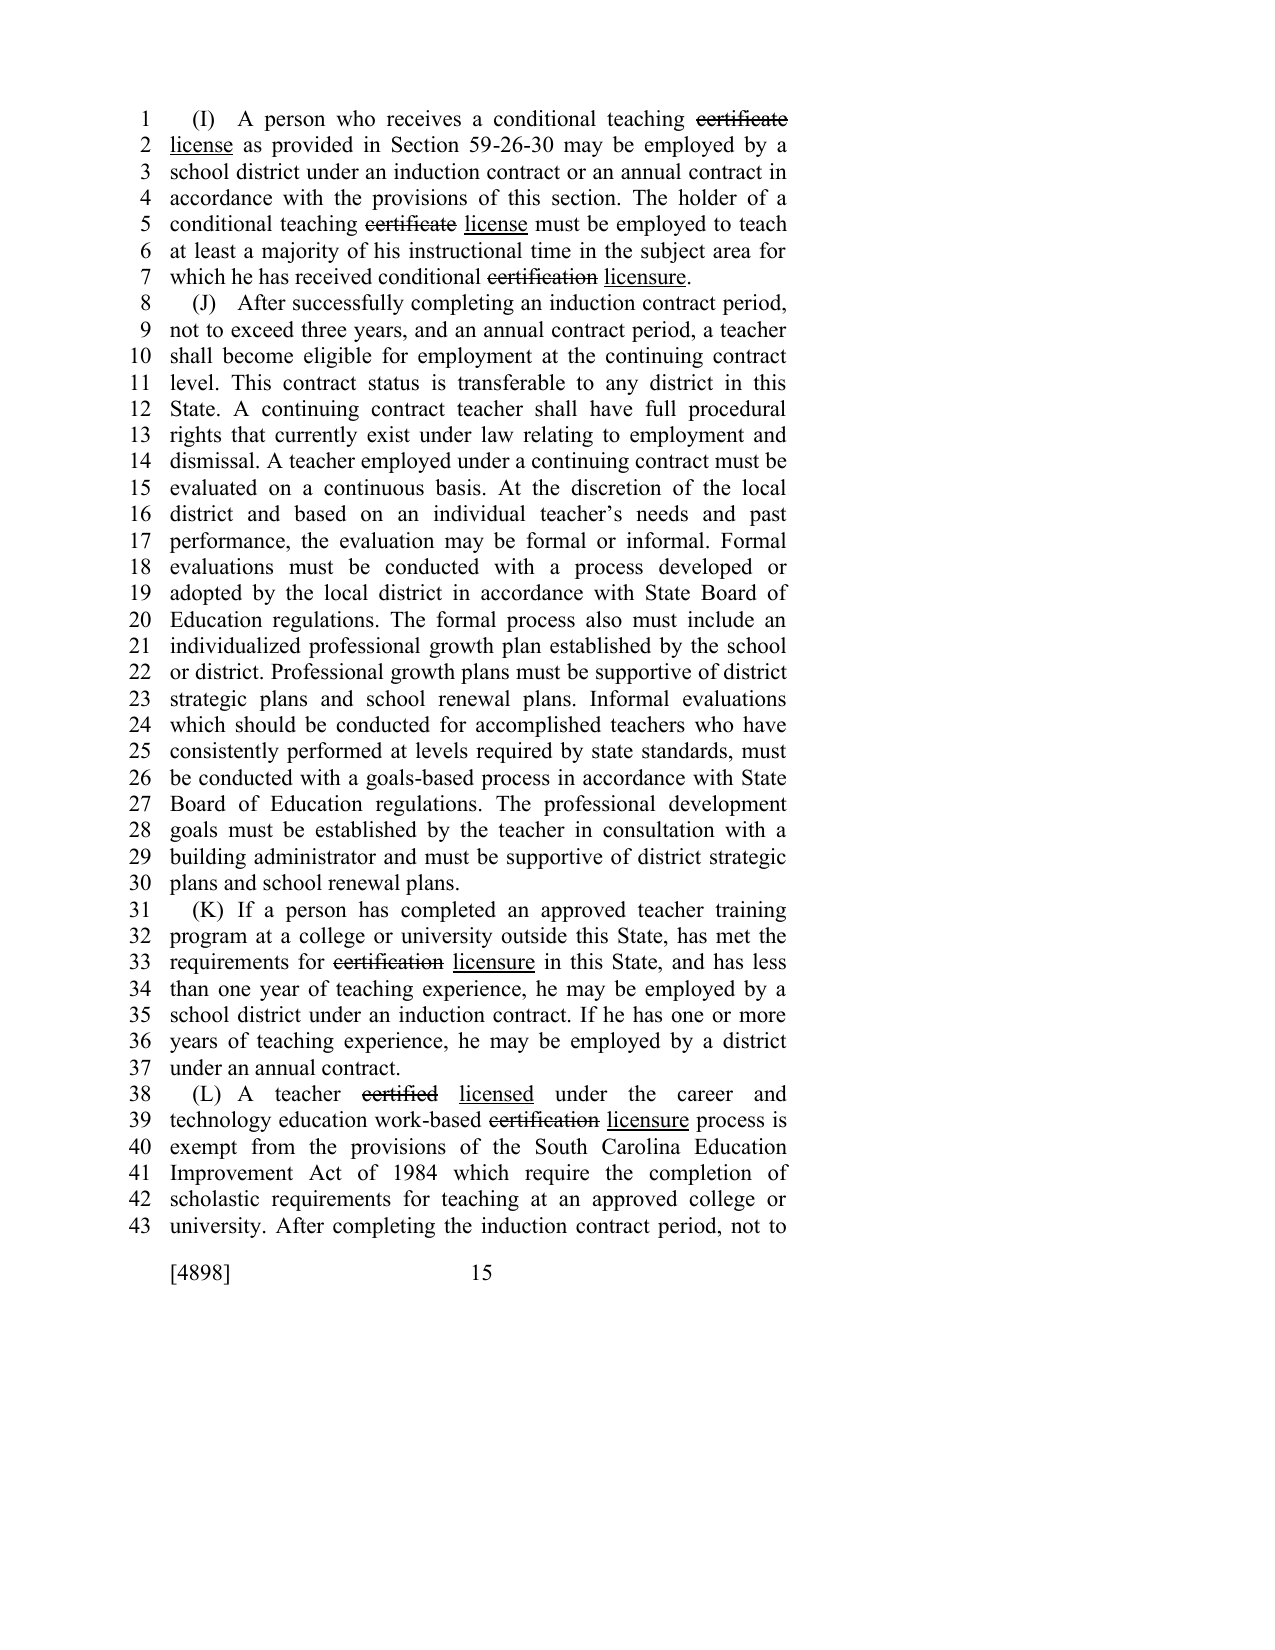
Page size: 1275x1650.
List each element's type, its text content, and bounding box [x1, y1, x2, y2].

text (K) If a person has completed an approved teacher training program at a college or university outside this State, has met the requirements for certification licensure in this State, and has less than one year of teaching experience, he may be employed by a school district under an induction contract. If he has one or more years of teaching experience, he may be employed by a district under an annual contract. [169, 896, 787, 1080]
text (J) After successfully completing an induction contract period, not to exceed three years, and an annual contract period, a teacher shall become eligible for employment at the continuing contract level. This contract status is transferable to any district in this State. A continuing contract teacher shall have full procedural rights that currently exist under law relating to employment and dismissal. A teacher employed under a continuing contract must be evaluated on a continuous basis. At the discretion of the local district and based on an individual teacher’s needs and past performance, the evaluation may be formal or informal. Formal evaluations must be conducted with a process developed or adopted by the local district in accordance with State Board of Education regulations. The formal process also must include an individualized professional growth plan established by the school or district. Professional growth plans must be supportive of district strategic plans and school renewal plans. Informal evaluations which should be conducted for accomplished teachers who have consistently performed at levels required by state standards, must be conducted with a goals-based process in accordance with State Board of Education regulations. The professional development goals must be established by the teacher in consultation with a building administrator and must be supportive of district strategic plans and school renewal plans. [169, 289, 787, 896]
text (I) A person who receives a conditional teaching certificate license as provided in Section 59-26-30 may be employed by a school district under an induction contract or an annual contract in accordance with the provisions of this section. The holder of a conditional teaching certificate license must be employed to teach at least a majority of his instructional time in the subject area for which he has received conditional certification licensure. [169, 105, 787, 289]
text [169, 1080, 787, 1238]
